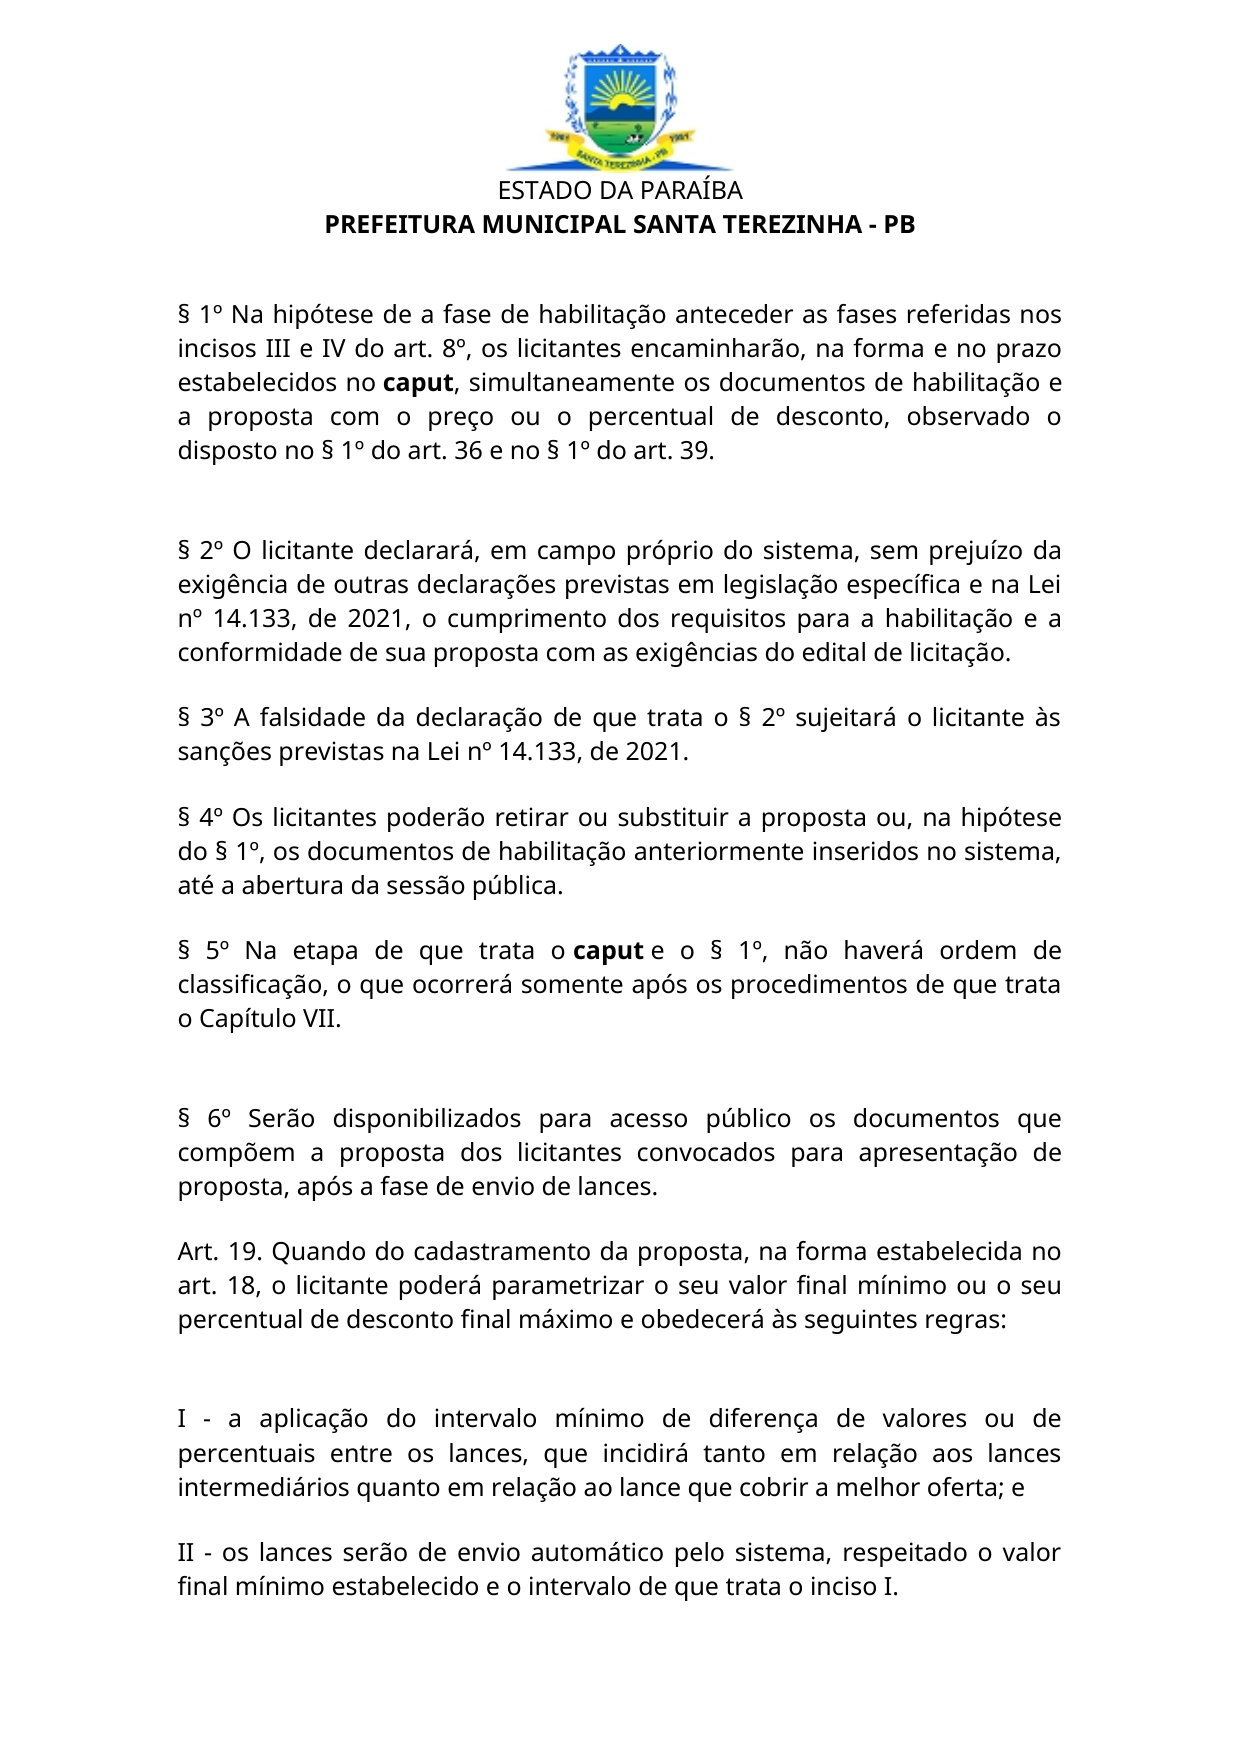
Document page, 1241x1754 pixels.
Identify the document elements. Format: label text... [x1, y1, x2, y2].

text § 1º Na hipótese de a fase de habilitação anteceder as fases referidas nos incisos III e IV do art. 8º, os licitantes encaminharão, na forma e no prazo estabelecidos no caput, simultaneamente os documentos de habilitação e a proposta com o preço ou o percentual de desconto, observado o disposto no § 1º do art. 36 e no § 1º do art. 39. [177, 297, 1063, 467]
text § 6º Serão disponibilizados para acesso público os documentos que compõem a proposta dos licitantes convocados para apresentação de proposta, após a fase de envio de lances. [177, 1100, 1063, 1202]
text § 5º Na etapa de que trata o caput e o § 1º, não haverá ordem de classificação, o que ocorrerá somente após os procedimentos de que trata o Capítulo VII. [177, 933, 1063, 1035]
text § 3º A falsidade da declaração de que trata o § 2º sujeitará o licitante às sanções previstas na Lei nº 14.133, de 2021. [177, 700, 1063, 768]
picture [505, 44, 735, 173]
text § 4º Os licitantes poderão retirar ou substituir a proposta ou, na hipótese do § 1º, os documentos de habilitação anteriormente inseridos no sistema, até a abertura da sessão pública. [177, 799, 1063, 901]
text I - a aplicação do intervalo mínimo de diferença de valores ou de percentuais entre os lances, que incidirá tanto em relação aos lances intermediários quanto em relação ao lance que cobrir a melhor oferta; e [177, 1401, 1063, 1503]
text II - os lances serão de envio automático pelo sistema, respeitado o valor final mínimo estabelecido e o intervalo de que trata o inciso I. [177, 1534, 1063, 1603]
text § 2º O licitante declarará, em campo próprio do sistema, sem prejuízo da exigência de outras declarações previstas em legislação específica e na Lei nº 14.133, de 2021, o cumprimento dos requisitos para a habilitação e a conformidade de sua proposta com as exigências do edital de licitação. [177, 532, 1063, 669]
text Art. 19. Quando do cadastramento da proposta, na forma estabelecida no art. 18, o licitante poderá parametrizar o seu valor final mínimo ou o seu percentual de desconto final máximo e obedecerá às seguintes regras: [177, 1234, 1063, 1336]
